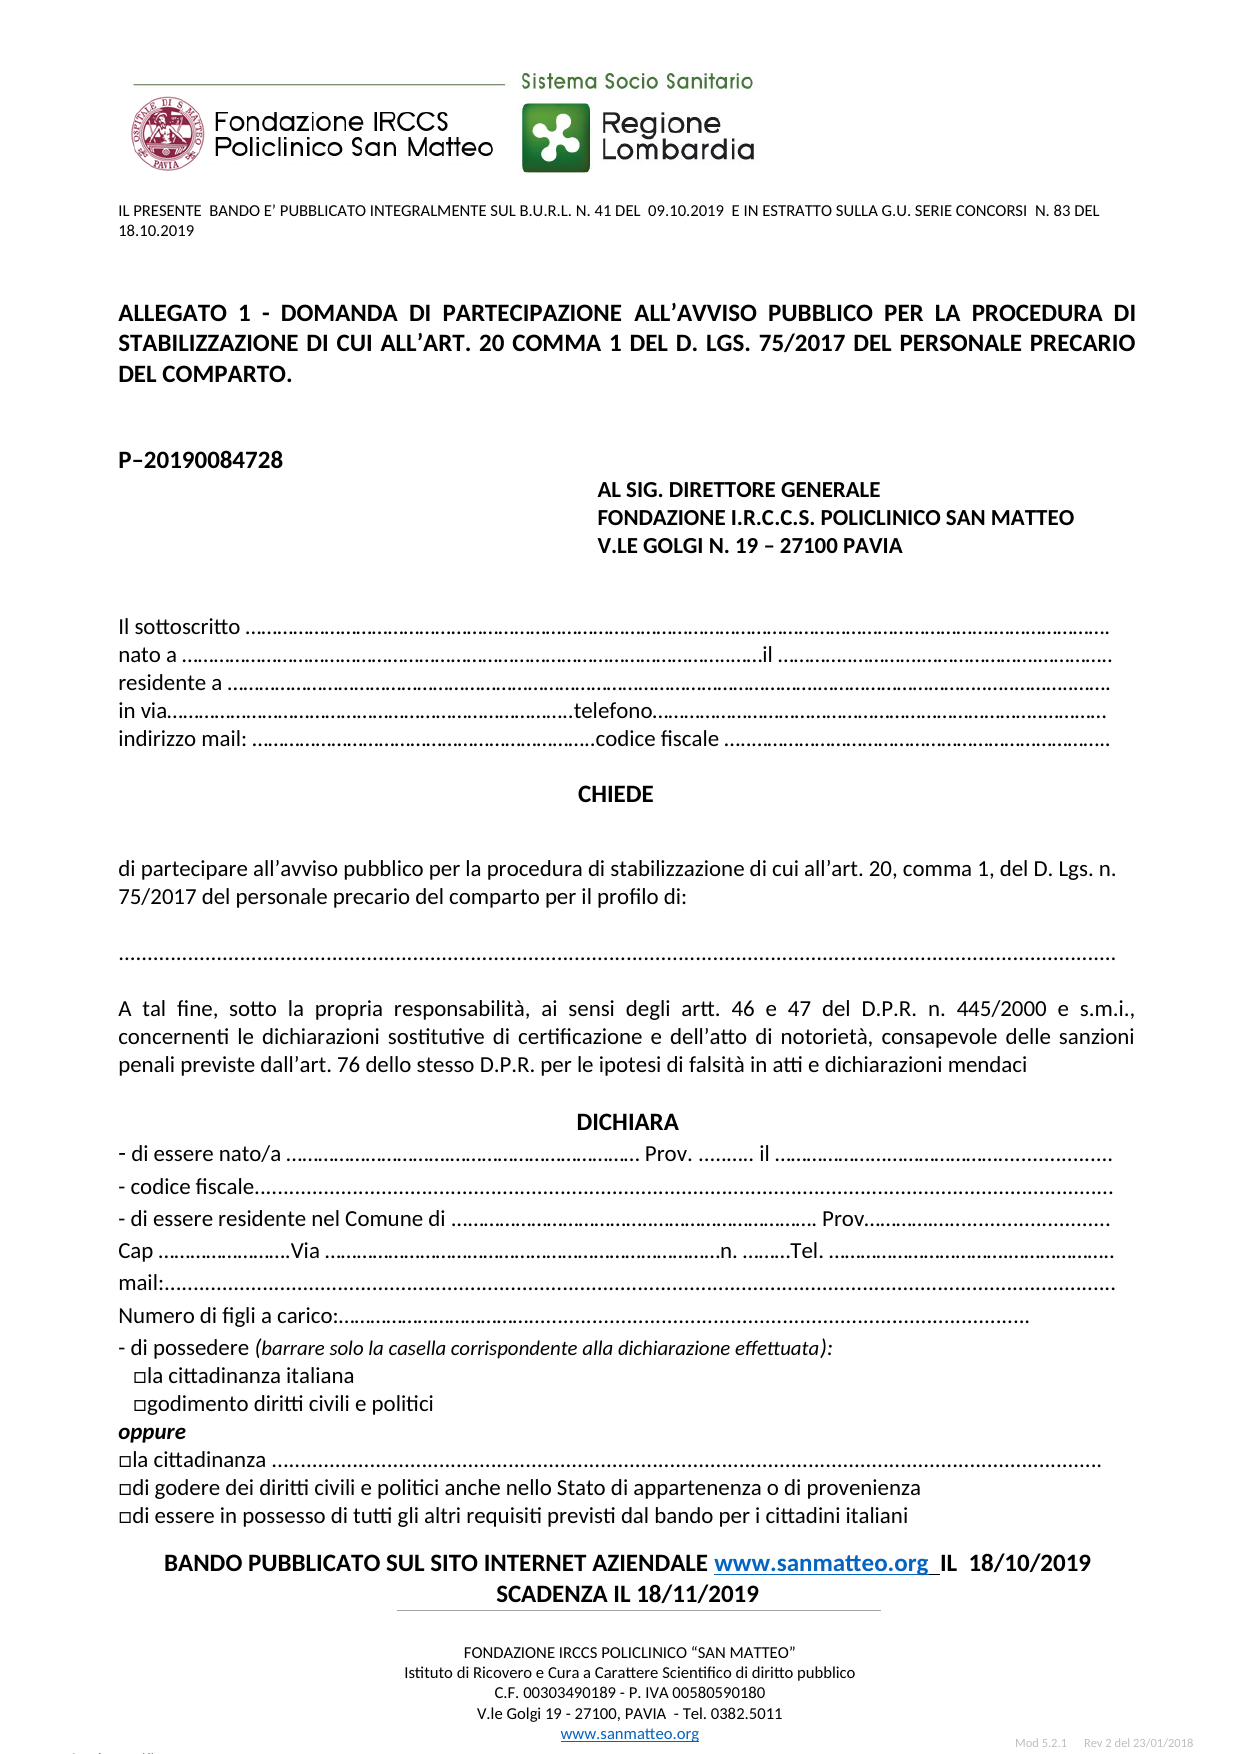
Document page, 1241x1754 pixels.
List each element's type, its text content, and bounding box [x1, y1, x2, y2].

text □di essere in possesso di tutti gli altri requisiti previsti dal bando per i cittadini italiani [118, 1501, 1137, 1529]
text AL SIG. DIRETTORE GENERALE [118, 475, 1113, 503]
text nato a …………………………………………………………………………………………..……il …………..………….………………….………….. [118, 640, 1137, 668]
text in via…………………………………………………………………..telefono………………………………………………………………..………… [118, 696, 1113, 724]
text CHIEDE [118, 778, 1113, 808]
text indirizzo mail: ………………………………………………………..codice fiscale …..………………………………………………………….. [118, 724, 1113, 752]
text DICHIARA [118, 1106, 1137, 1137]
text P–20190084728 [118, 444, 1113, 475]
text □di godere dei diritti civili e politici anche nello Stato di appartenenza o di provenienza [118, 1473, 1137, 1501]
text residente a ………………………………………………………………………………………………….…………………………..…..………..……. [118, 668, 1113, 696]
picture [118, 73, 767, 173]
text V.LE GOLGI N. 19 – 27100 PAVIA [118, 531, 1113, 559]
text oppure [118, 1417, 1137, 1445]
text A tal fine, sotto la propria responsabilità, ai sensi degli artt. 46 e 47 del D.P.R. n. 445/2000 e s.m.i., concernenti le dichiarazioni sostitutive di certificazione e dell’atto di notorietà, consapevole delle sanzioni penali previste dall’art. 76 dello stesso D.P.R. per le ipotesi di falsità in atti e dichiarazioni mendaci [118, 994, 1137, 1078]
text - codice fiscale..................................................................................................................................................... [118, 1172, 1137, 1200]
text di partecipare all’avviso pubblico per la procedura di stabilizzazione di cui all’art. 20, comma 1, del D. Lgs. n. 75/2017 del personale precario del comparto per il profilo di: [118, 854, 1137, 910]
text - di essere nato/a ………………………….……………………………… Prov. .....….. il ………………...………………….................... [118, 1137, 1137, 1167]
text - di essere residente nel Comune di ...……………………………..…………………………. Prov………….…............................ Cap …………………….Via …………………………………………………………………n. ………Tel. …………………………….……………….. mail:..................................................................................................................................................................... Numero di figli a carico:………………………………....................................................................................... [118, 1204, 1137, 1329]
text □la cittadinanza ................................................................................................................................................ [118, 1445, 1137, 1473]
text Il sottoscritto …………………………………………………………………………………………………………………………….…………………. [118, 612, 1113, 640]
text FONDAZIONE I.R.C.C.S. POLICLINICO SAN MATTEO [118, 503, 1113, 531]
text ............................................................................................................................................................................. [118, 938, 1137, 966]
text ALLEGATO 1 - DOMANDA DI PARTECIPAZIONE ALL’AVVISO PUBBLICO PER LA PROCEDURA DI STABILIZZAZIONE DI CUI ALL’ART. 20 COMMA 1 DEL D. LGS. 75/2017 DEL PERSONALE PRECARIO DEL COMPARTO. [118, 297, 1137, 388]
text - di possedere (barrare solo la casella corrispondente alla dichiarazione effettuata): [118, 1333, 1137, 1361]
text □godimento diritti civili e politici [133, 1389, 1137, 1417]
text □la cittadinanza italiana [133, 1361, 1137, 1389]
